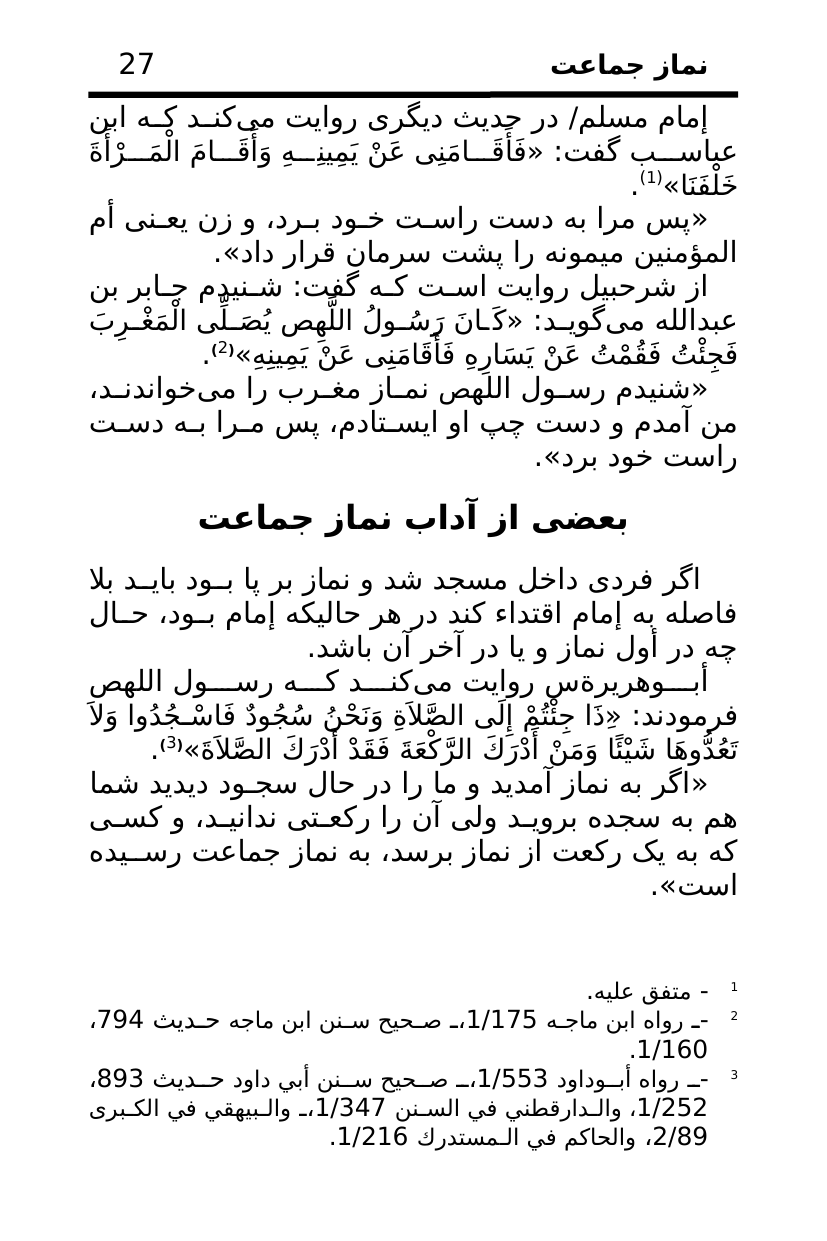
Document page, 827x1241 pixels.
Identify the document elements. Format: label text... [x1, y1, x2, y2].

text «پس مرا به دست راست خود برد، و زن یعنى أم المؤمنین میمونه را پشت سرمان قرار داد». [89, 202, 738, 270]
text بعضى از آداب نماز جماعت [89, 498, 738, 537]
text اگر فردى داخل مسجد شد و نماز بر پا بود باید بلا فاصله به إمام اقتداء کند در هر حالیکه إمام بود، حال چه در أول نماز و یا در آخر آن باشد. [89, 562, 738, 664]
text إمام مسلم/ در حدیث دیگرى روایت مى‌کند که ابن عباسب گفت: «فَأَقَامَنِى عَنْ يَمِينِهِ وَأَقَامَ الْمَرْأَةَ خَلْفَنَا»(). [89, 100, 738, 202]
text أبوهریرةس روایت مى‌کند که رسول اللهص فرمودند: «ِذَا جِئْتُمْ إِلَى الصَّلاَةِ وَنَحْنُ سُجُودٌ فَاسْجُدُوا وَلاَ تَعُدُّوهَا شَيْئًا وَمَنْ أَدْرَكَ الرَّكْعَةَ فَقَدْ أَدْرَكَ الصَّلاَةَ»(). [89, 664, 738, 766]
text «اگر به نماز آمدید و ما را در حال سجـود دیدید شما هم به سجده بروید ولى آن را رکعتى ندانید، و کسی که به یک رکعت از نماز برسد، به نماز جماعت رسیده است». [89, 766, 738, 902]
text از شرحبیل روایت است که گفت: شنیدم جابر بن عبدالله مى‌گوید: «كَانَ رَسُولُ اللَّهِص يُصَلِّى الْمَغْرِبَ فَجِئْتُ فَقُمْتُ عَنْ يَسَارِهِ فَأَقَامَنِى عَنْ يَمِينِهِ»(). [89, 270, 738, 372]
text «شنیدم رسول اللهص نماز مغرب را مى‌خواندند، من آمدم و دست چپ او ایستادم، پس مرا به دست راست خود برد». [89, 372, 738, 473]
